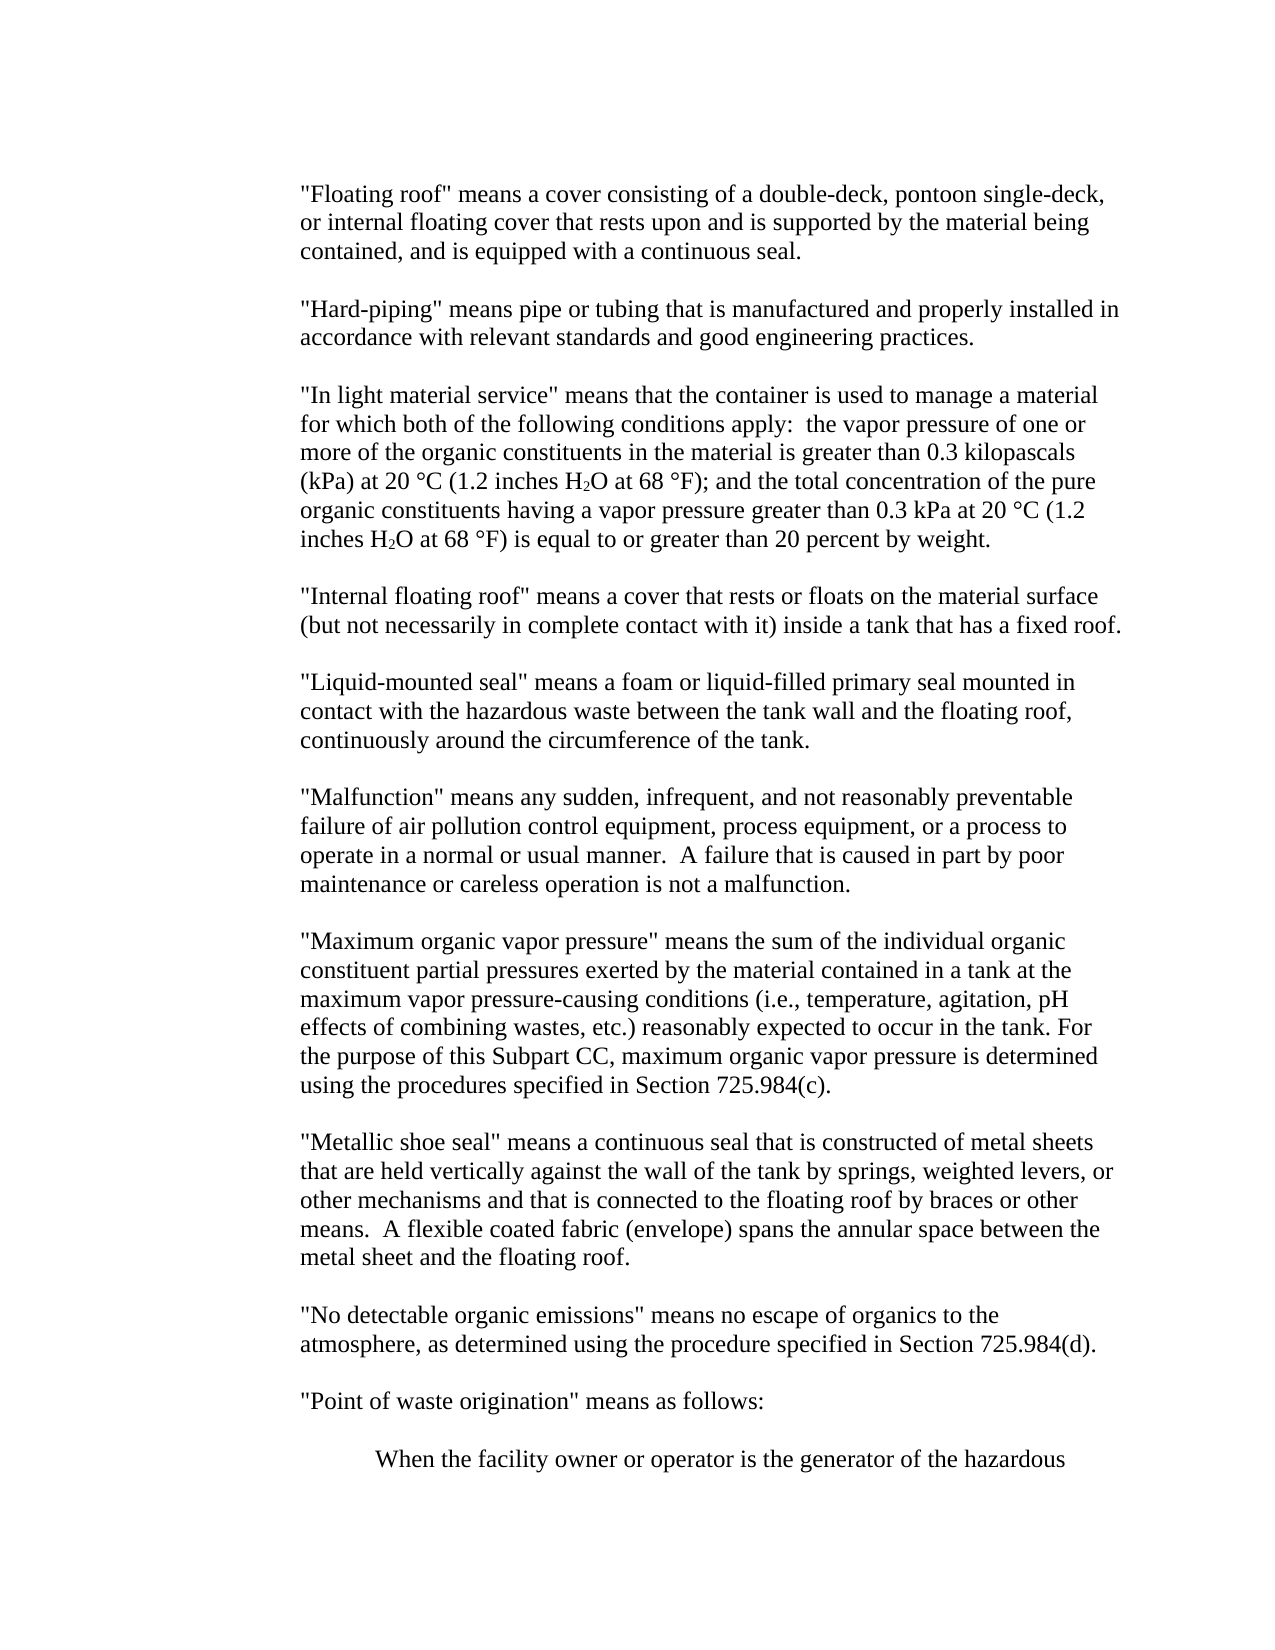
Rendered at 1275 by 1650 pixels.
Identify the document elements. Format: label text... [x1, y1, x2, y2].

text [375, 1444, 1125, 1472]
text "No detectable organic emissions" means no escape of organics to the atmosphere, as determined using the procedure specified in Section 725.984(d). [300, 1300, 1125, 1357]
text "Metallic shoe seal" means a continuous seal that is constructed of metal sheets that are held vertically against the wall of the tank by springs, weighted levers, or other mechanisms and that is connected to the floating roof by braces or other means. A flexible coated fabric (envelope) spans the annular space between the metal sheet and the floating roof. [300, 1127, 1125, 1271]
text "Malfunction" means any sudden, infrequent, and not reasonably preventable failure of air pollution control equipment, process equipment, or a process to operate in a normal or usual manner. A failure that is caused in part by poor maintenance or careless operation is not a malfunction. [300, 782, 1125, 897]
text "Maximum organic vapor pressure" means the sum of the individual organic constituent partial pressures exerted by the material contained in a tank at the maximum vapor pressure-causing conditions (i.e., temperature, agitation, pH effects of combining wastes, etc.) reasonably expected to occur in the tank. For the purpose of this Subpart CC, maximum organic vapor pressure is determined using the procedures specified in Section 725.984(c). [300, 926, 1125, 1099]
text "Hard-piping" means pipe or tubing that is manufactured and properly installed in accordance with relevant standards and good engineering practices. [300, 294, 1125, 351]
text "Point of waste origination" means as follows: [300, 1386, 1125, 1415]
text "Liquid-mounted seal" means a foam or liquid-filled primary seal mounted in contact with the hazardous waste between the tank wall and the floating roof, continuously around the circumference of the tank. [300, 667, 1125, 754]
text "Floating roof" means a cover consisting of a double-deck, pontoon single-deck, or internal floating cover that rests upon and is supported by the material being contained, and is equipped with a continuous seal. [300, 179, 1125, 265]
text "In light material service" means that the container is used to manage a material for which both of the following conditions apply: the vapor pressure of one or more of the organic constituents in the material is greater than 0.3 kilopascals (kPa) at 20 °C (1.2 inches H2O at 68 °F); and the total concentration of the pure organic constituents having a vapor pressure greater than 0.3 kPa at 20 °C (1.2 inches H2O at 68 °F) is equal to or greater than 20 percent by weight. [300, 380, 1125, 552]
text "Internal floating roof" means a cover that rests or floats on the material surface (but not necessarily in complete contact with it) inside a tank that has a fixed roof. [300, 581, 1125, 639]
